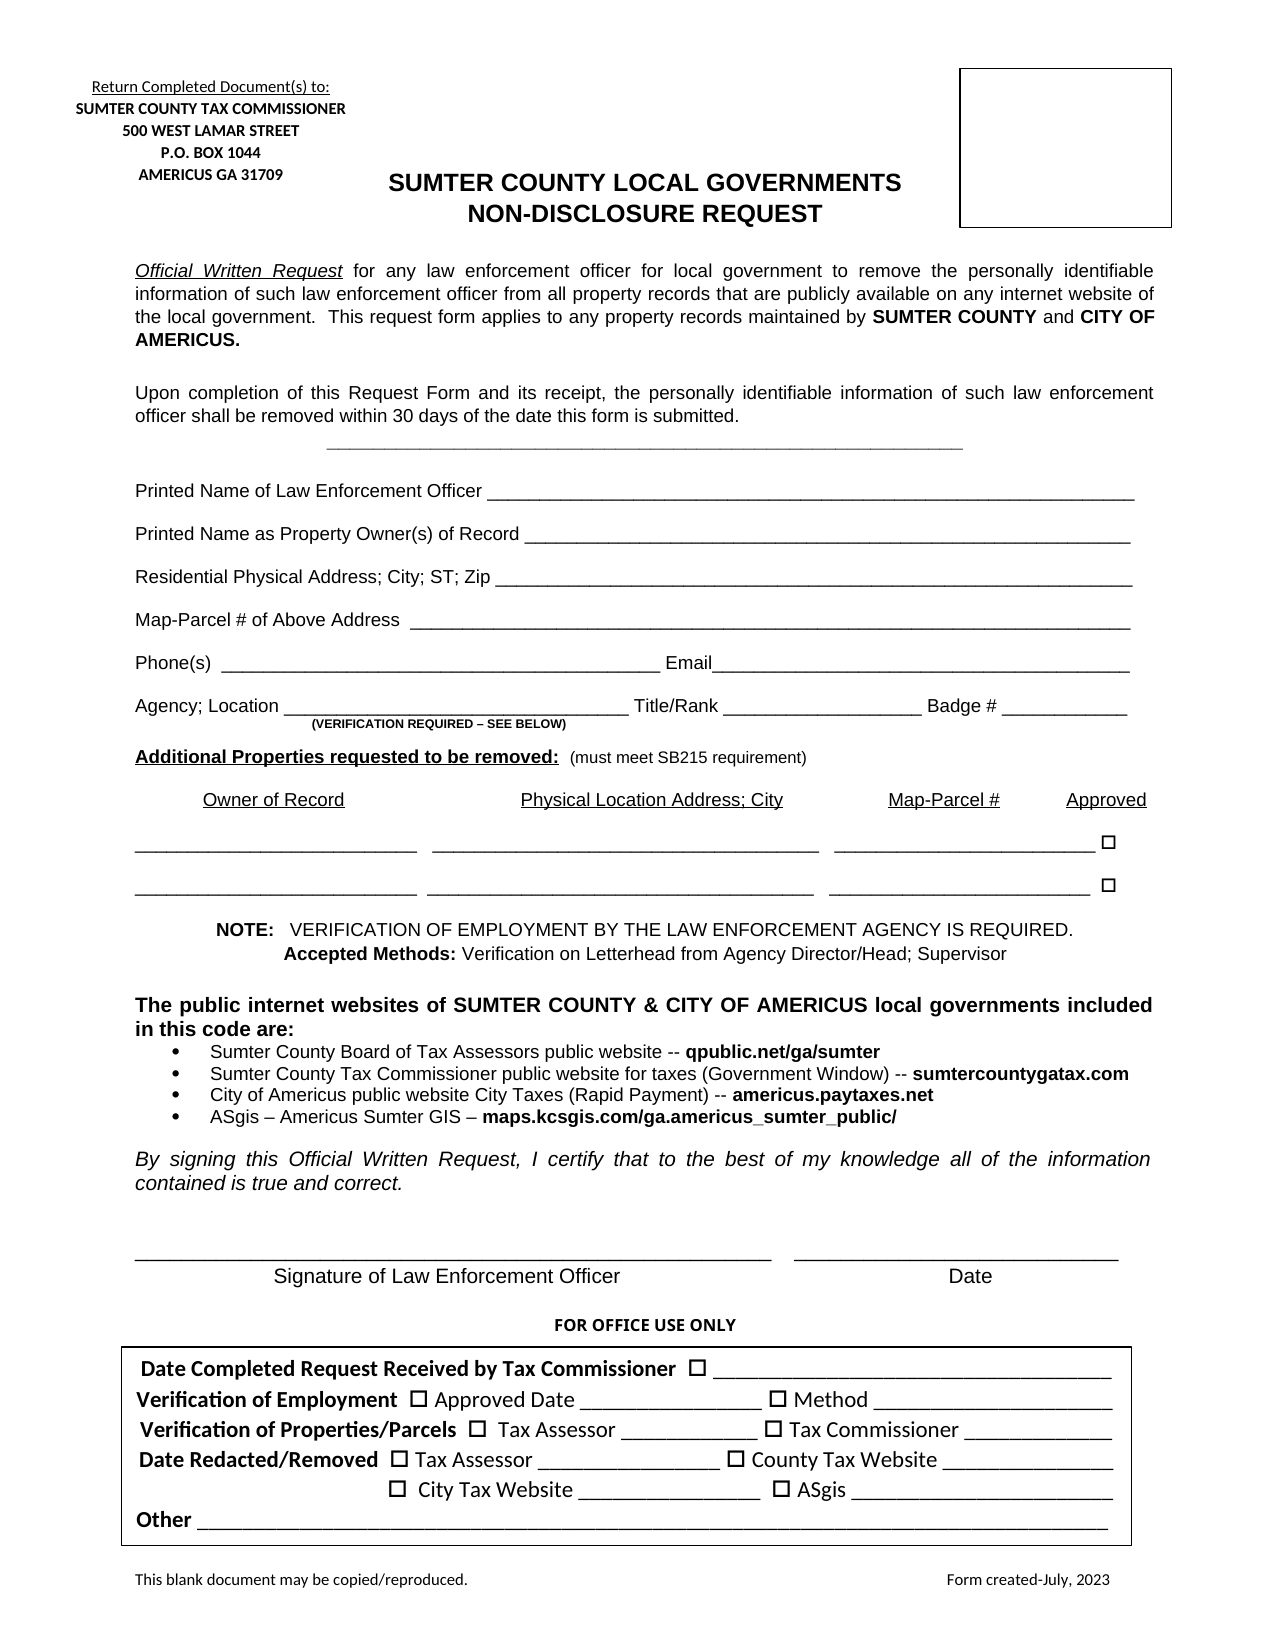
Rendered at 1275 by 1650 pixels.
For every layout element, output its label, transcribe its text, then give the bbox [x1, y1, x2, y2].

text Map-Parcel # of Above Address _____________________________________________________________________ [135, 609, 1155, 631]
text By signing this Official Written Request, I certify that to the best of my knowledge all of the information contained is true and correct. [135, 1147, 1155, 1194]
list Sumter County Board of Tax Assessors public website -- qpublic.net/ga/sumter [172, 1041, 1155, 1062]
text Signature of Law Enforcement Officer Date [135, 1263, 1155, 1287]
text ___________________________ _____________________________________ _________________________ [135, 832, 1155, 853]
text NON-DISCLOSURE REQUEST [135, 199, 959, 228]
text The public internet websites of SUMTER COUNTY & CITY OF AMERICUS local governments included in this code are: [135, 993, 1155, 1041]
text ___________________________ _____________________________________ _________________________ [135, 875, 1155, 897]
text SUMTER COUNTY LOCAL GOVERNMENTS [363, 168, 959, 197]
list ASgis – Americus Sumter GIS – maps.kcsgis.com/ga.americus_sumter_public/ [172, 1106, 1155, 1127]
text Accepted Methods: Verification on Letterhead from Agency Director/Head; Supervisor [135, 943, 1155, 965]
text (VERIFICATION REQUIRED – SEE BELOW) [135, 717, 1155, 731]
text _______________________________________________________ ____________________________ [135, 1238, 1155, 1262]
text NOTE: VERIFICATION OF EMPLOYMENT BY THE LAW ENFORCEMENT AGENCY IS REQUIRED. [135, 918, 1155, 940]
text Residential Physical Address; City; ST; Zip _____________________________________________________________ [135, 566, 1155, 587]
text Agency; Location _________________________________ Title/Rank ___________________ Badge # ____________ [135, 695, 1155, 717]
text Upon completion of this Request Form and its receipt, the personally identifiable information of such law enforcement officer shall be removed within 30 days of the date this form is submitted. [135, 381, 1155, 426]
list City of Americus public website City Taxes (Rapid Payment) -- americus.paytaxes.net [172, 1084, 1155, 1106]
text Additional Properties requested to be removed: (must meet SB215 requirement) [135, 746, 1155, 767]
text Official Written Request for any law enforcement officer for local government to remove the personally identifiable information of such law enforcement officer from all property records that are publicly available on any internet website of the local government. This request form applies to any property records maintained by SUMTER COUNTY and CITY OF AMERICUS. [135, 259, 1155, 351]
text Phone(s) __________________________________________ Email________________________________________ [135, 652, 1155, 674]
text Printed Name as Property Owner(s) of Record __________________________________________________________ [135, 523, 1155, 544]
text Owner of Record Physical Location Address; City Map-Parcel # Approved [135, 789, 1155, 810]
text FOR OFFICE USE ONLY [135, 1314, 1155, 1336]
text _______________________________________________________ [135, 428, 1155, 452]
text Printed Name of Law Enforcement Officer ______________________________________________________________ [135, 479, 1155, 501]
list Sumter County Tax Commissioner public website for taxes (Government Window) -- sumtercountygatax.com [172, 1062, 1155, 1084]
